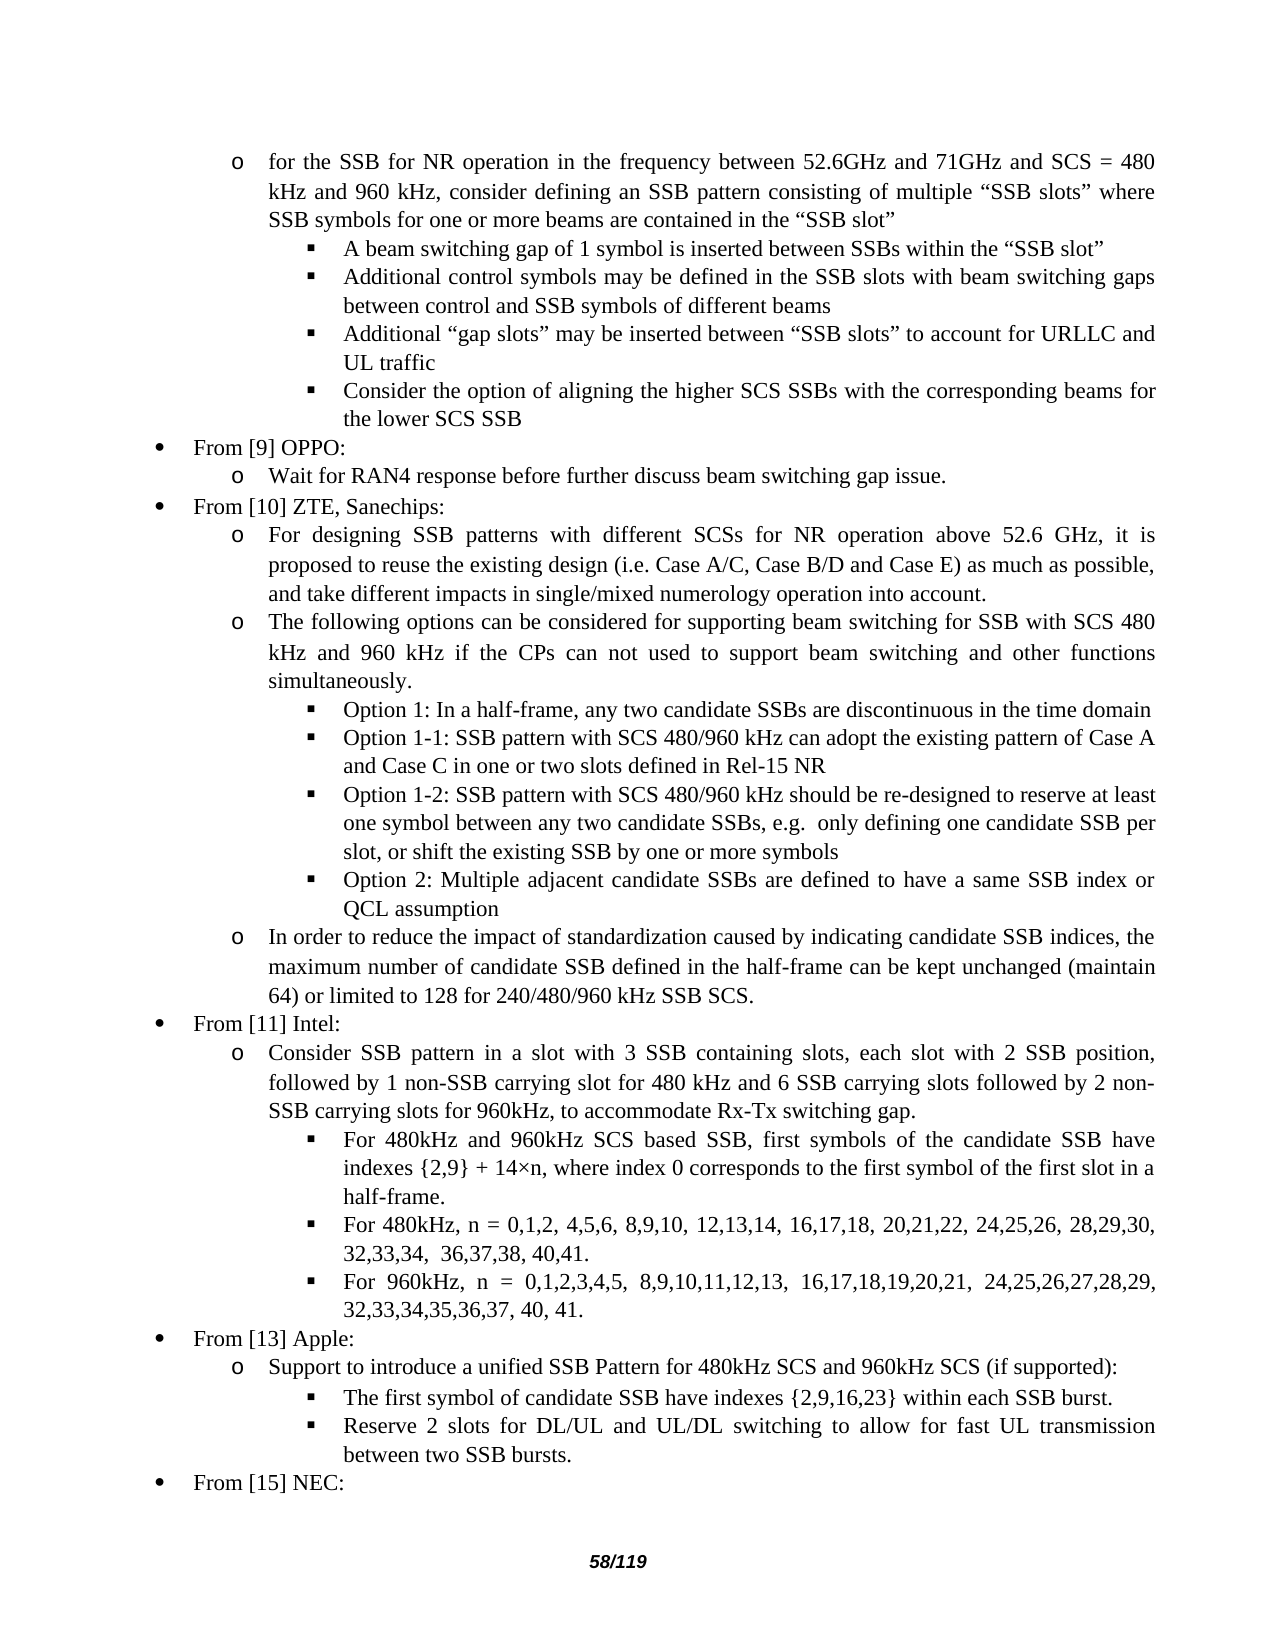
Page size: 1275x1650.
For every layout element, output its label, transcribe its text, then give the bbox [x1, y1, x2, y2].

list Option 1-1: SSB pattern with SCS 480/960 kHz can adopt the existing pattern of Case A and Case C in one or two slots defined in Rel-15 NR [306, 724, 1157, 779]
list Option 1: In a half-frame, any two candidate SSBs are discontinuous in the time domain [306, 696, 1157, 722]
list Wait for RAN4 response before further discuss beam switching gap issue. [231, 462, 1157, 491]
list For 480kHz, n = 0,1,2, 4,5,6, 8,9,10, 12,13,14, 16,17,18, 20,21,22, 24,25,26, 28,29,30, 32,33,34, 36,37,38, 40,41. [306, 1211, 1157, 1266]
list A beam switching gap of 1 symbol is inserted between SSBs within the “SSB slot” [306, 235, 1157, 261]
list For designing SSB patterns with different SCSs for NR operation above 52.6 GHz, it is proposed to reuse the existing design (i.e. Case A/C, Case B/D and Case E) as much as possible, and take different impacts in single/mixed numerology operation into account. [231, 521, 1157, 606]
list From [15] NEC: [156, 1469, 1157, 1496]
list For 480kHz and 960kHz SCS based SSB, first symbols of the candidate SSB have indexes {2,9} + 14×n, where index 0 corresponds to the first symbol of the first slot in a half-frame. [306, 1126, 1157, 1209]
list Support to introduce a unified SSB Pattern for 480kHz SCS and 960kHz SCS (if supported): [231, 1353, 1157, 1382]
list Consider the option of aligning the higher SCS SSBs with the corresponding beams for the lower SCS SSB [306, 377, 1157, 432]
list In order to reduce the impact of standardization caused by indicating candidate SSB indices, the maximum number of candidate SSB defined in the half-frame can be kept unchanged (maintain 64) or limited to 128 for 240/480/960 kHz SSB SCS. [231, 923, 1157, 1008]
list Additional “gap slots” may be inserted between “SSB slots” to account for URLLC and UL traffic [306, 320, 1157, 375]
list for the SSB for NR operation in the frequency between 52.6GHz and 71GHz and SCS = 480 kHz and 960 kHz, consider defining an SSB pattern consisting of multiple “SSB slots” where SSB symbols for one or more beams are contained in the “SSB slot” [231, 148, 1157, 233]
list From [9] OPPO: [156, 434, 1157, 460]
list Additional control symbols may be defined in the SSB slots with beam switching gaps between control and SSB symbols of different beams [306, 263, 1157, 318]
list The following options can be considered for supporting beam switching for SSB with SCS 480 kHz and 960 kHz if the CPs can not used to support beam switching and other functions simultaneously. [231, 608, 1157, 693]
list Consider SSB pattern in a slot with 3 SSB containing slots, each slot with 2 SSB position, followed by 1 non-SSB carrying slot for 480 kHz and 6 SSB carrying slots followed by 2 non-SSB carrying slots for 960kHz, to accommodate Rx-Tx switching gap. [231, 1039, 1157, 1124]
list From [13] Apple: [156, 1325, 1157, 1351]
list From [10] ZTE, Sanechips: [156, 493, 1157, 519]
list Reserve 2 slots for DL/UL and UL/DL switching to allow for fast UL transmission between two SSB bursts. [306, 1412, 1157, 1467]
list Option 2: Multiple adjacent candidate SSBs are defined to have a same SSB index or QCL assumption [306, 866, 1157, 921]
list Option 1-2: SSB pattern with SCS 480/960 kHz should be re-designed to reserve at least one symbol between any two candidate SSBs, e.g. only defining one candidate SSB per slot, or shift the existing SSB by one or more symbols [306, 781, 1157, 864]
list For 960kHz, n = 0,1,2,3,4,5, 8,9,10,11,12,13, 16,17,18,19,20,21, 24,25,26,27,28,29, 32,33,34,35,36,37, 40, 41. [306, 1268, 1157, 1323]
list The first symbol of candidate SSB have indexes {2,9,16,23} within each SSB burst. [306, 1384, 1157, 1410]
list From [11] Intel: [156, 1010, 1157, 1037]
